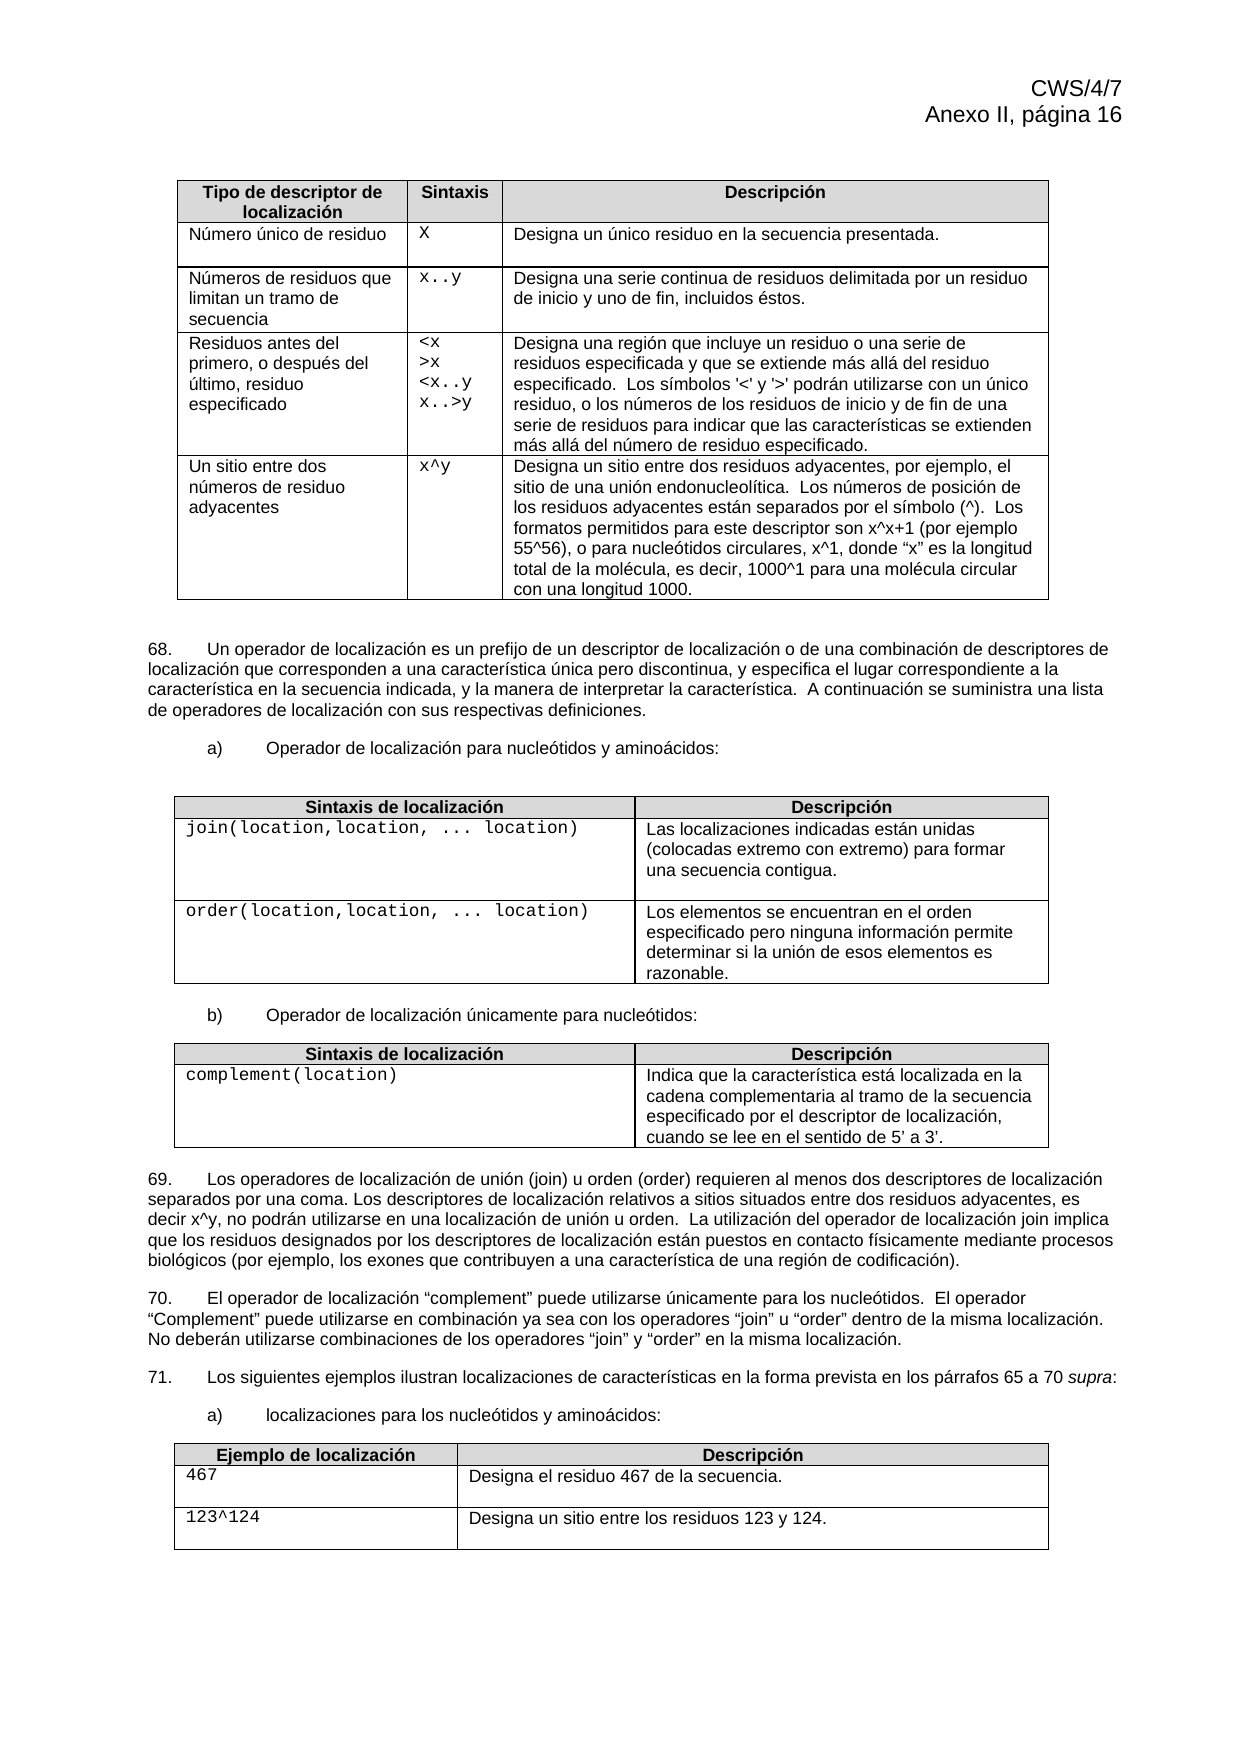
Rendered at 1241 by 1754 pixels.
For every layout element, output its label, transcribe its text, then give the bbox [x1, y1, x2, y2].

table_header Sintaxis de localización [175, 1044, 634, 1064]
table_header Descripción [636, 797, 1048, 818]
table_cell Designa un sitio entre dos residuos adyacentes, por ejemplo, el sitio de una unión endonucleolítica. Los números de posición de los residuos adyacentes están separados por el símbolo (^). Los formatos permitidos para este descriptor son x^x+1 (por ejemplo 55^56), o para nucleótidos circulares, x^1, donde “x” es la longitud total de la molécula, es decir, 1000^1 para una molécula circular con una longitud 1000. [503, 456, 1048, 599]
table_cell Designa el residuo 467 de la secuencia. [458, 1466, 1048, 1507]
table_cell X [408, 223, 502, 266]
table_cell Designa un sitio entre los residuos 123 y 124. [458, 1508, 1048, 1548]
table_cell order(location,location, ... location) [175, 901, 634, 983]
table_cell Designa un único residuo en la secuencia presentada. [503, 223, 1048, 266]
list a) Operador de localización para nucleótidos y aminoácidos: [207, 738, 1122, 758]
table_cell Un sitio entre dos números de residuo adyacentes [178, 456, 407, 599]
table_cell x..y [408, 268, 502, 332]
table_cell Residuos antes del primero, o después del último, residuo especificado [178, 333, 407, 455]
table_cell Las localizaciones indicadas están unidas (colocadas extremo con extremo) para formar una secuencia contigua. [636, 819, 1048, 900]
list Los operadores de localización de unión (join) u orden (order) requieren al menos dos descriptores de localización separados por una coma. Los descriptores de localización relativos a sitios situados entre dos residuos adyacentes, es decir x^y, no podrán utilizarse en una localización de unión u orden. La utilización del operador de localización join implica que los residuos designados por los descriptores de localización están puestos en contacto físicamente mediante procesos biológicos (por ejemplo, los exones que contribuyen a una característica de una región de codificación). [148, 1168, 1122, 1270]
table_header Descripción [503, 181, 1048, 222]
table_header Sintaxis de localización [175, 797, 634, 818]
list Los siguientes ejemplos ilustran localizaciones de características en la forma prevista en los párrafos 65 a 70 supra: [148, 1367, 1122, 1387]
table_header Descripción [636, 1044, 1048, 1064]
list b) Operador de localización únicamente para nucleótidos: [207, 1004, 1122, 1025]
table_cell Indica que la característica está localizada en la cadena complementaria al tramo de la secuencia especificado por el descriptor de localización, cuando se lee en el sentido de 5’ a 3’. [636, 1065, 1048, 1147]
list El operador de localización “complement” puede utilizarse únicamente para los nucleótidos. El operador “Complement” puede utilizarse en combinación ya sea con los operadores “join” u “order” dentro de la misma localización. No deberán utilizarse combinaciones de los operadores “join” y “order” en la misma localización. [148, 1288, 1122, 1349]
list Un operador de localización es un prefijo de un descriptor de localización o de una combinación de descriptores de localización que corresponden a una característica única pero discontinua, y especifica el lugar correspondiente a la característica en la secuencia indicada, y la manera de interpretar la característica. A continuación se suministra una lista de operadores de localización con sus respectivas definiciones. [148, 638, 1122, 720]
table_cell Designa una región que incluye un residuo o una serie de residuos especificada y que se extiende más allá del residuo especificado. Los símbolos '<' y '>' podrán utilizarse con un único residuo, o los números de los residuos de inicio y de fin de una serie de residuos para indicar que las características se extienden más allá del número de residuo especificado. [503, 333, 1048, 455]
table_header Tipo de descriptor de localización [178, 181, 407, 222]
list a) localizaciones para los nucleótidos y aminoácidos: [207, 1405, 1122, 1426]
table_cell complement(location) [175, 1065, 634, 1147]
table_header Sintaxis [408, 181, 502, 222]
table_cell Los elementos se encuentran en el orden especificado pero ninguna información permite determinar si la unión de esos elementos es razonable. [636, 901, 1048, 983]
table_cell <x >x <x..y x..>y [408, 333, 502, 455]
table_cell 123^124 [175, 1508, 457, 1548]
table_cell 467 [175, 1466, 457, 1507]
table_cell Número único de residuo [178, 223, 407, 266]
table_cell Designa una serie continua de residuos delimitada por un residuo de inicio y uno de fin, incluidos éstos. [503, 268, 1048, 332]
table_header Descripción [458, 1444, 1048, 1465]
table_cell Números de residuos que limitan un tramo de secuencia [178, 268, 407, 332]
table_header Ejemplo de localización [175, 1444, 457, 1465]
table_cell join(location,location, ... location) [175, 819, 634, 900]
table_cell x^y [408, 456, 502, 599]
